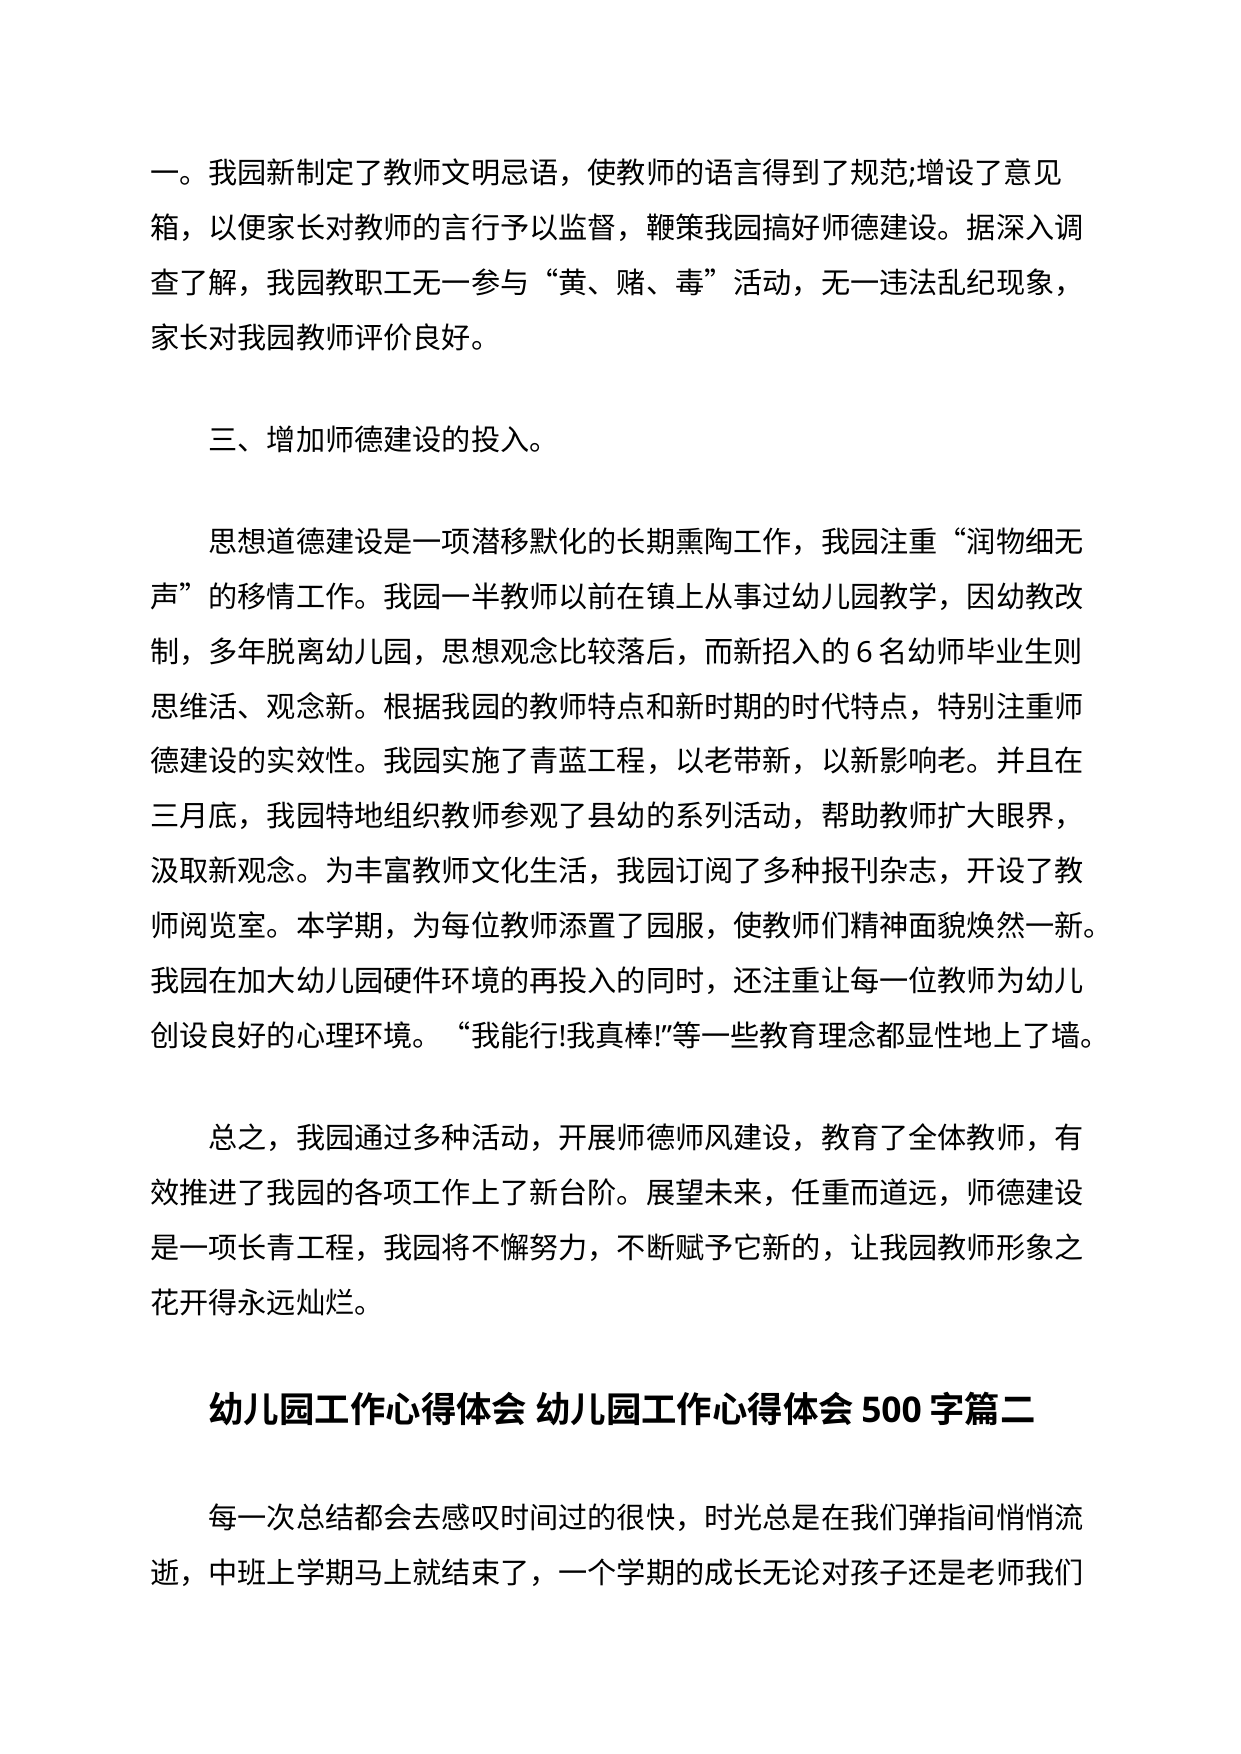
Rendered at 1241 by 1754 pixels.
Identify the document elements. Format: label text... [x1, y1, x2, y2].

text 思想道德建设是一项潜移默化的长期熏陶工作，我园注重“润物细无声”的移情工作。我园一半教师以前在镇上从事过幼儿园教学，因幼教改制，多年脱离幼儿园，思想观念比较落后，而新招入的6名幼师毕业生则思维活、观念新。根据我园的教师特点和新时期的时代特点，特别注重师德建设的实效性。我园实施了青蓝工程，以老带新，以新影响老。并且在三月底，我园特地组织教师参观了县幼的系列活动，帮助教师扩大眼界，汲取新观念。为丰富教师文化生活，我园订阅了多种报刊杂志，开设了教师阅览室。本学期，为每位教师添置了园服，使教师们精神面貌焕然一新。我园在加大幼儿园硬件环境的再投入的同时，还注重让每一位教师为幼儿创设良好的心理环境。“我能行!我真棒!”等一些教育理念都显性地上了墙。 [150, 518, 1090, 1055]
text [150, 1494, 1090, 1592]
text 幼儿园工作心得体会 幼儿园工作心得体会500字篇二 [150, 1381, 1090, 1432]
text 三、增加师德建设的投入。 [150, 417, 1090, 459]
text 总之，我园通过多种活动，开展师德师风建设，教育了全体教师，有效推进了我园的各项工作上了新台阶。展望未来，任重而道远，师德建设是一项长青工程，我园将不懈努力，不断赋予它新的，让我园教师形象之花开得永远灿烂。 [150, 1114, 1090, 1321]
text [150, 150, 1090, 357]
